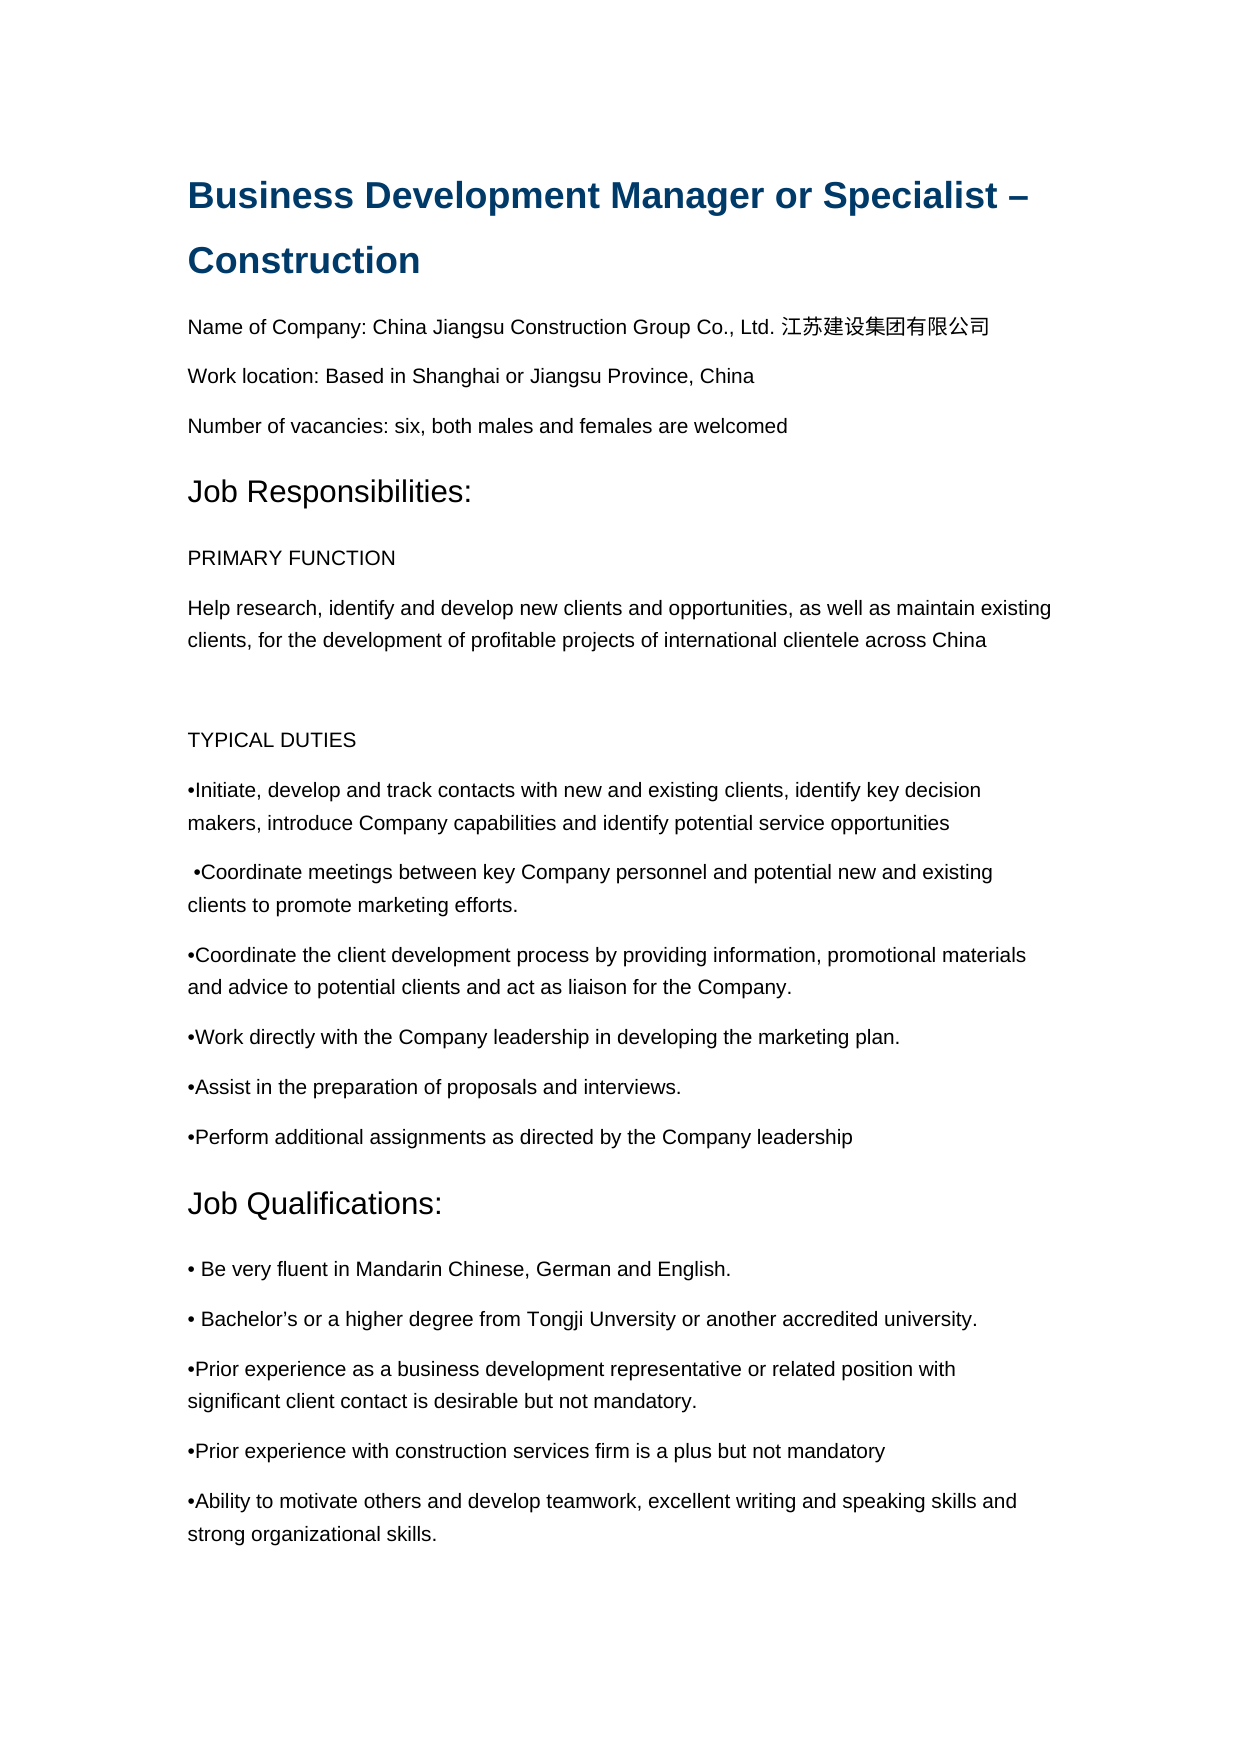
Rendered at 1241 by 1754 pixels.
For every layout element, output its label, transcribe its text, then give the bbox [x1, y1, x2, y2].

text •Work directly with the Company leadership in developing the marketing plan. [187, 1021, 1053, 1053]
text TYPICAL DUTIES [187, 724, 1053, 756]
text Name of Company: China Jiangsu Construction Group Co., Ltd. 江苏建设集团有限公司 [187, 309, 1053, 342]
text •Prior experience with construction services firm is a plus but not mandatory [187, 1435, 1053, 1467]
text •Prior experience as a business development representative or related position with significant client contact is desirable but not mandatory. [187, 1353, 1053, 1418]
text •Perform additional assignments as directed by the Company leadership [187, 1121, 1053, 1153]
text •Coordinate the client development process by providing information, promotional materials and advice to potential clients and act as liaison for the Company. [187, 938, 1053, 1003]
text • Bachelor’s or a higher degree from Tongji Unversity or another accredited university. [187, 1303, 1053, 1335]
text •Initiate, develop and track contacts with new and existing clients, identify key decision makers, introduce Company capabilities and identify potential service opportunities [187, 773, 1053, 838]
text • Be very fluent in Mandarin Chinese, German and English. [187, 1253, 1053, 1285]
text •Assist in the preparation of proposals and interviews. [187, 1071, 1053, 1103]
text PRIMARY FUNCTION [187, 541, 1053, 574]
text Business Development Manager or Specialist – Construction [187, 162, 1053, 292]
text Number of vacancies: six, both males and females are welcomed [187, 409, 1053, 442]
text •Ability to motivate others and develop teamwork, excellent writing and speaking skills and strong organizational skills. [187, 1485, 1053, 1550]
text •Coordinate meetings between key Company personnel and potential new and existing clients to promote marketing efforts. [187, 856, 1053, 921]
text Work location: Based in Shanghai or Jiangsu Province, China [187, 359, 1053, 392]
text Job Responsibilities: [187, 459, 1053, 524]
text Job Qualifications: [187, 1170, 1053, 1235]
text Help research, identify and develop new clients and opportunities, as well as maintain existing clients, for the development of profitable projects of international clientele across China [187, 591, 1053, 656]
